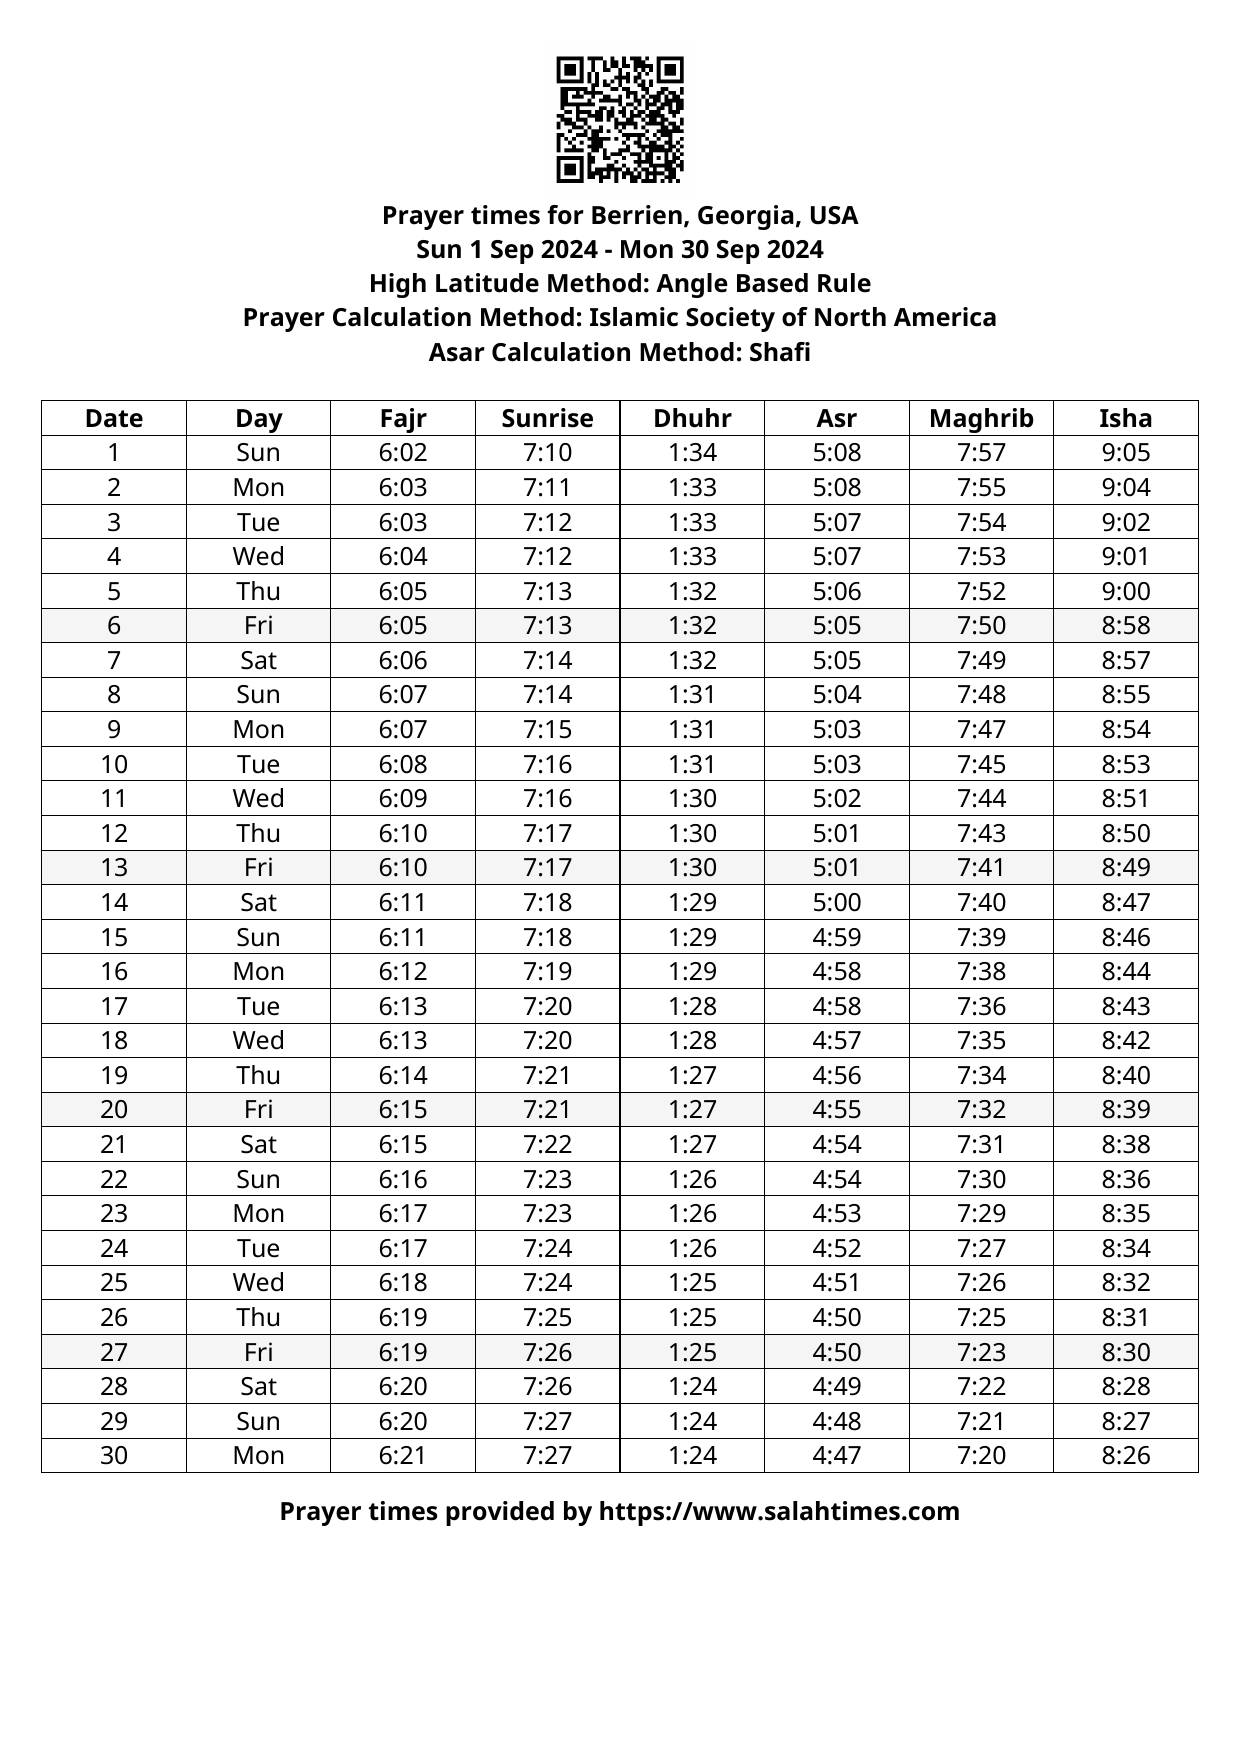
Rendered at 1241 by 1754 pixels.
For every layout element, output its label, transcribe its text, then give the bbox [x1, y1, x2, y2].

table_cell 7:12 [476, 539, 619, 573]
table_cell 27 [42, 1335, 186, 1368]
table_header Fajr [331, 401, 475, 434]
table_cell 7:47 [910, 712, 1053, 746]
table_cell Tue [187, 505, 330, 538]
table_cell 7:13 [476, 574, 619, 607]
table_cell 7:24 [476, 1231, 619, 1264]
table_cell 6:14 [331, 1058, 475, 1092]
table_cell 18 [42, 1024, 186, 1057]
table_cell 5:06 [765, 574, 909, 607]
table_cell Thu [187, 1058, 330, 1092]
table_cell 10 [42, 747, 186, 780]
table_cell 1:32 [621, 609, 764, 642]
table_cell 1:31 [621, 747, 764, 780]
table_cell 6:17 [331, 1231, 475, 1264]
table_cell 6:09 [331, 781, 475, 815]
table_cell 4:51 [765, 1266, 909, 1299]
table_cell 8:50 [1054, 816, 1198, 849]
table_cell 7:53 [910, 539, 1053, 573]
table_cell 12 [42, 816, 186, 849]
table_cell 5:07 [765, 505, 909, 538]
table_cell 8:57 [1054, 643, 1198, 677]
table_cell 7:27 [476, 1404, 619, 1437]
table_cell 15 [42, 920, 186, 953]
table_cell 6:19 [331, 1300, 475, 1334]
table_cell 7 [42, 643, 186, 677]
table_cell 4:58 [765, 954, 909, 988]
table_cell Wed [187, 781, 330, 815]
table_cell Mon [187, 712, 330, 746]
table_cell 1:29 [621, 954, 764, 988]
table_cell 20 [42, 1093, 186, 1126]
table_cell 8:34 [1054, 1231, 1198, 1264]
table_cell 7:27 [476, 1439, 619, 1472]
table_cell Wed [187, 539, 330, 573]
table_cell Mon [187, 954, 330, 988]
table_cell 6:16 [331, 1162, 475, 1195]
table_cell 1:30 [621, 816, 764, 849]
table_cell Mon [187, 1196, 330, 1230]
picture [542, 41, 699, 198]
table_cell Sun [187, 1162, 330, 1195]
table_cell 7:21 [476, 1093, 619, 1126]
table_cell 8:32 [1054, 1266, 1198, 1299]
table_header Maghrib [910, 401, 1053, 434]
table_header Dhuhr [621, 401, 764, 434]
table_cell 5:07 [765, 539, 909, 573]
table_cell Sat [187, 1369, 330, 1403]
table_cell 6:10 [331, 816, 475, 849]
table_cell 7:20 [476, 1024, 619, 1057]
table_cell 6:15 [331, 1093, 475, 1126]
table_cell 7:23 [476, 1162, 619, 1195]
table_cell 8:51 [1054, 781, 1198, 815]
table_cell 24 [42, 1231, 186, 1264]
table_cell 1:34 [621, 436, 764, 469]
table_cell 6:03 [331, 470, 475, 504]
text Asar Calculation Method: Shafi [42, 334, 1198, 368]
table_cell 6:17 [331, 1196, 475, 1230]
table_cell 8:47 [1054, 885, 1198, 919]
table_cell 6:19 [331, 1335, 475, 1368]
table_cell 1:33 [621, 539, 764, 573]
table_cell 6:12 [331, 954, 475, 988]
table_cell 4:50 [765, 1335, 909, 1368]
table_cell 5:08 [765, 470, 909, 504]
table_cell 8:58 [1054, 609, 1198, 642]
table_cell 1:27 [621, 1093, 764, 1126]
table_cell 1:28 [621, 989, 764, 1022]
table_cell 7:21 [476, 1058, 619, 1092]
table_cell 9 [42, 712, 186, 746]
table_cell 7:35 [910, 1024, 1053, 1057]
table_cell Tue [187, 989, 330, 1022]
table_cell 7:26 [476, 1335, 619, 1368]
table_cell 4:54 [765, 1162, 909, 1195]
table_cell 8:35 [1054, 1196, 1198, 1230]
table_cell 1:31 [621, 712, 764, 746]
table_cell 6:04 [331, 539, 475, 573]
table_cell 1:25 [621, 1266, 764, 1299]
table_cell 25 [42, 1266, 186, 1299]
table_cell 1:32 [621, 643, 764, 677]
table_cell 6:11 [331, 920, 475, 953]
table_cell 7:48 [910, 678, 1053, 711]
table_cell Sat [187, 643, 330, 677]
table_cell Fri [187, 1335, 330, 1368]
table_cell 1:33 [621, 505, 764, 538]
table_cell 6:13 [331, 1024, 475, 1057]
table_cell 8:31 [1054, 1300, 1198, 1334]
table_header Asr [765, 401, 909, 434]
table_cell Sat [187, 885, 330, 919]
text Sun 1 Sep 2024 - Mon 30 Sep 2024 [42, 232, 1198, 266]
table_cell 7:38 [910, 954, 1053, 988]
table_cell 7:12 [476, 505, 619, 538]
table_cell 7:18 [476, 920, 619, 953]
text Prayer Calculation Method: Islamic Society of North America [42, 300, 1198, 334]
table_cell Sun [187, 678, 330, 711]
table_cell 8:43 [1054, 989, 1198, 1022]
table_cell 6:02 [331, 436, 475, 469]
table_cell 8:38 [1054, 1127, 1198, 1161]
table_cell 4:59 [765, 920, 909, 953]
table_cell Wed [187, 1024, 330, 1057]
table_cell 6:20 [331, 1404, 475, 1437]
table_cell 7:50 [910, 609, 1053, 642]
table_cell Sat [187, 1127, 330, 1161]
table_cell 7:23 [910, 1335, 1053, 1368]
table_cell Thu [187, 1300, 330, 1334]
text Prayer times for Berrien, Georgia, USA [42, 198, 1198, 232]
table_header Date [42, 401, 186, 434]
table_cell 7:40 [910, 885, 1053, 919]
table_cell 4:53 [765, 1196, 909, 1230]
table_cell 7:57 [910, 436, 1053, 469]
table_cell 4:55 [765, 1093, 909, 1126]
table_cell 1:26 [621, 1231, 764, 1264]
table_cell 22 [42, 1162, 186, 1195]
table_cell 9:05 [1054, 436, 1198, 469]
table_cell 6:11 [331, 885, 475, 919]
table_cell 8:49 [1054, 851, 1198, 884]
table_cell 7:39 [910, 920, 1053, 953]
table_cell 1:31 [621, 678, 764, 711]
table_cell 7:22 [910, 1369, 1053, 1403]
table_cell 7:55 [910, 470, 1053, 504]
table_cell 8:36 [1054, 1162, 1198, 1195]
table_cell 1 [42, 436, 186, 469]
table_cell 7:14 [476, 643, 619, 677]
table_cell 6:07 [331, 712, 475, 746]
table_cell 8:54 [1054, 712, 1198, 746]
table_cell 4 [42, 539, 186, 573]
table_cell 7:20 [476, 989, 619, 1022]
table_cell 14 [42, 885, 186, 919]
table_cell 7:11 [476, 470, 619, 504]
table_cell 4:50 [765, 1300, 909, 1334]
table_cell 8:30 [1054, 1335, 1198, 1368]
table_cell Sun [187, 436, 330, 469]
table_cell 8:44 [1054, 954, 1198, 988]
table_cell 1:32 [621, 574, 764, 607]
table_cell 7:25 [476, 1300, 619, 1334]
table_cell 7:44 [910, 781, 1053, 815]
table_cell Sun [187, 1404, 330, 1437]
table_cell 7:49 [910, 643, 1053, 677]
table_cell 5 [42, 574, 186, 607]
table_cell 7:13 [476, 609, 619, 642]
table_cell 7:27 [910, 1231, 1053, 1264]
table_cell 1:26 [621, 1162, 764, 1195]
table_cell 7:10 [476, 436, 619, 469]
table_cell 7:21 [910, 1404, 1053, 1437]
table_cell 7:29 [910, 1196, 1053, 1230]
table_cell 8:26 [1054, 1439, 1198, 1472]
table_cell Fri [187, 609, 330, 642]
table_cell 7:15 [476, 712, 619, 746]
table_cell 6:20 [331, 1369, 475, 1403]
table_cell 7:30 [910, 1162, 1053, 1195]
table_cell 7:18 [476, 885, 619, 919]
table_cell 7:17 [476, 816, 619, 849]
table_cell Tue [187, 747, 330, 780]
table_cell 1:33 [621, 470, 764, 504]
table_cell 19 [42, 1058, 186, 1092]
table_cell 29 [42, 1404, 186, 1437]
table_cell 6:13 [331, 989, 475, 1022]
table_cell 1:24 [621, 1439, 764, 1472]
table_cell 5:01 [765, 851, 909, 884]
table_cell 4:49 [765, 1369, 909, 1403]
table_cell 1:24 [621, 1369, 764, 1403]
table_cell 7:52 [910, 574, 1053, 607]
table_cell 28 [42, 1369, 186, 1403]
table_cell 1:25 [621, 1335, 764, 1368]
table_cell 4:56 [765, 1058, 909, 1092]
table_cell Mon [187, 470, 330, 504]
table_cell Fri [187, 1093, 330, 1126]
table_cell 1:27 [621, 1127, 764, 1161]
table_cell 7:24 [476, 1266, 619, 1299]
table_cell Wed [187, 1266, 330, 1299]
table_cell Thu [187, 816, 330, 849]
table_cell 9:01 [1054, 539, 1198, 573]
table_cell 8:53 [1054, 747, 1198, 780]
table_cell 6:03 [331, 505, 475, 538]
table_cell 5:05 [765, 609, 909, 642]
table_header Sunrise [476, 401, 619, 434]
table_cell 4:54 [765, 1127, 909, 1161]
table_cell 5:01 [765, 816, 909, 849]
table_cell 9:00 [1054, 574, 1198, 607]
table_cell 16 [42, 954, 186, 988]
table_cell 7:16 [476, 781, 619, 815]
table_cell 6:21 [331, 1439, 475, 1472]
table_cell 13 [42, 851, 186, 884]
table_cell 7:17 [476, 851, 619, 884]
table_cell 6:07 [331, 678, 475, 711]
table_cell 1:30 [621, 851, 764, 884]
table_cell 7:31 [910, 1127, 1053, 1161]
table_cell 21 [42, 1127, 186, 1161]
table_cell 1:30 [621, 781, 764, 815]
table_cell 7:36 [910, 989, 1053, 1022]
table_cell 4:52 [765, 1231, 909, 1264]
table_cell 5:03 [765, 747, 909, 780]
table_cell 7:22 [476, 1127, 619, 1161]
table_cell Fri [187, 851, 330, 884]
table_cell 5:08 [765, 436, 909, 469]
table_cell 5:02 [765, 781, 909, 815]
table_cell 7:54 [910, 505, 1053, 538]
table_cell 6:08 [331, 747, 475, 780]
table_cell 8 [42, 678, 186, 711]
table_cell 4:48 [765, 1404, 909, 1437]
table_cell 23 [42, 1196, 186, 1230]
table_cell 7:23 [476, 1196, 619, 1230]
table_cell 30 [42, 1439, 186, 1472]
table_cell 8:40 [1054, 1058, 1198, 1092]
table_cell 3 [42, 505, 186, 538]
table_cell 7:26 [476, 1369, 619, 1403]
table_cell 6:05 [331, 574, 475, 607]
table_cell 8:55 [1054, 678, 1198, 711]
table_cell 8:39 [1054, 1093, 1198, 1126]
table_cell 7:19 [476, 954, 619, 988]
text Prayer times provided by https://www.salahtimes.com [42, 1494, 1198, 1528]
table_cell 7:16 [476, 747, 619, 780]
table_cell 1:26 [621, 1196, 764, 1230]
table_cell 7:14 [476, 678, 619, 711]
table_cell 6:06 [331, 643, 475, 677]
table_cell Thu [187, 574, 330, 607]
table_cell 5:04 [765, 678, 909, 711]
table_cell 1:28 [621, 1024, 764, 1057]
table_cell Mon [187, 1439, 330, 1472]
table_cell 8:46 [1054, 920, 1198, 953]
table_cell 8:42 [1054, 1024, 1198, 1057]
table_cell 4:57 [765, 1024, 909, 1057]
table_cell 2 [42, 470, 186, 504]
table_cell 6:15 [331, 1127, 475, 1161]
table_cell 11 [42, 781, 186, 815]
table_cell 17 [42, 989, 186, 1022]
table_cell 7:41 [910, 851, 1053, 884]
table_cell 7:32 [910, 1093, 1053, 1126]
table_cell 6:10 [331, 851, 475, 884]
table_cell 6:05 [331, 609, 475, 642]
table_cell 7:43 [910, 816, 1053, 849]
table_cell 5:00 [765, 885, 909, 919]
table_cell 1:27 [621, 1058, 764, 1092]
table_cell 8:28 [1054, 1369, 1198, 1403]
table_cell 1:24 [621, 1404, 764, 1437]
table_cell 7:45 [910, 747, 1053, 780]
table_cell 7:20 [910, 1439, 1053, 1472]
table_cell 9:02 [1054, 505, 1198, 538]
table_cell 1:29 [621, 920, 764, 953]
table_header Day [187, 401, 330, 434]
table_cell 6:18 [331, 1266, 475, 1299]
table_cell 7:34 [910, 1058, 1053, 1092]
table_cell 6 [42, 609, 186, 642]
table_cell 4:47 [765, 1439, 909, 1472]
table_cell 1:25 [621, 1300, 764, 1334]
text High Latitude Method: Angle Based Rule [42, 266, 1198, 300]
table_cell 26 [42, 1300, 186, 1334]
table_cell 5:05 [765, 643, 909, 677]
table_cell 7:25 [910, 1300, 1053, 1334]
table_cell 9:04 [1054, 470, 1198, 504]
table_header Isha [1054, 401, 1198, 434]
table_cell 7:26 [910, 1266, 1053, 1299]
table_cell 8:27 [1054, 1404, 1198, 1437]
table_cell 4:58 [765, 989, 909, 1022]
table_cell Tue [187, 1231, 330, 1264]
table_cell Sun [187, 920, 330, 953]
table_cell 5:03 [765, 712, 909, 746]
table_cell 1:29 [621, 885, 764, 919]
